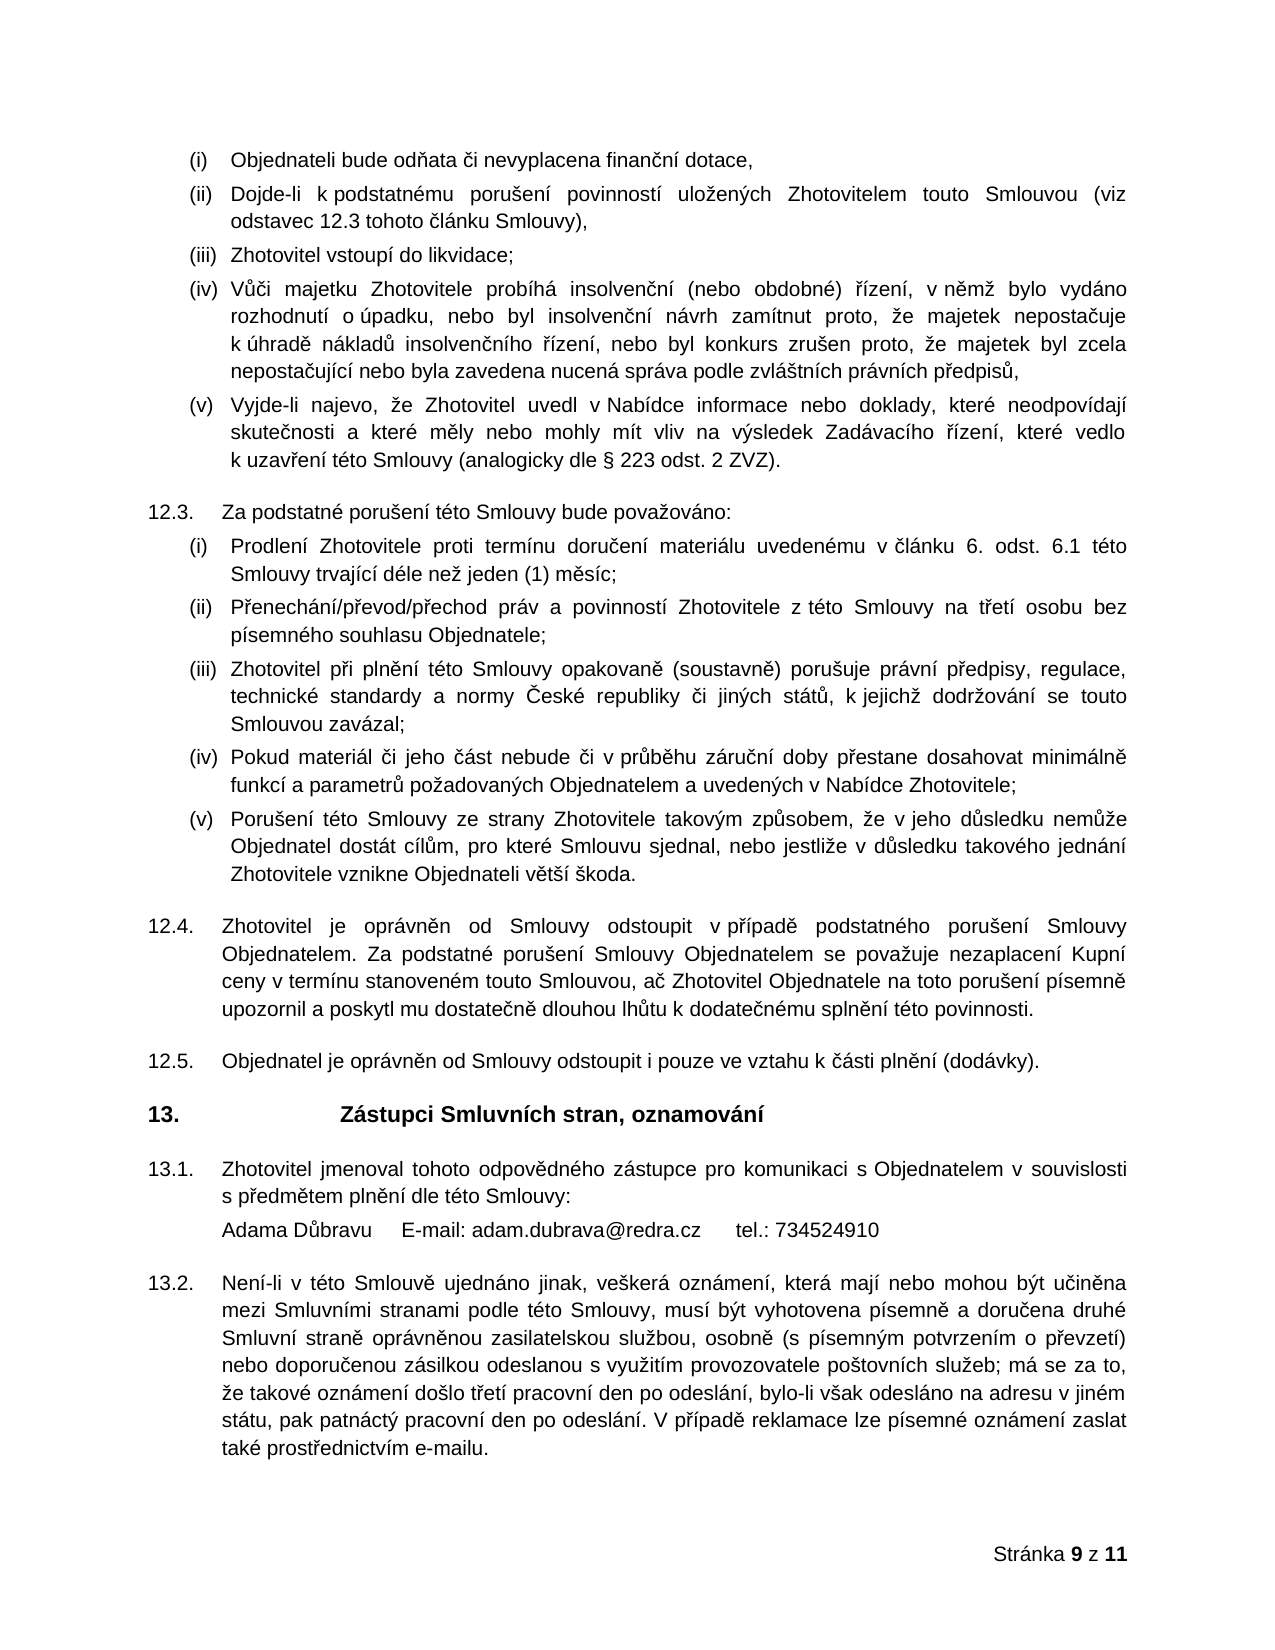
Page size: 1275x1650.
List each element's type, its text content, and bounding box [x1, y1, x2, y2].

list Prodlení Zhotovitele proti termínu doručení materiálu uvedenému v článku 6. odst. 6.1 této Smlouvy trvající déle než jeden (1) měsíc; [189, 534, 1127, 585]
text Adama Důbravu E-mail: adam.dubrava@redra.cz tel.: 734524910 [222, 1218, 1127, 1242]
subtitle Zhotovitel je oprávněn od Smlouvy odstoupit v případě podstatného porušení Smlouvy Objednatelem. Za podstatné porušení Smlouvy Objednatelem se považuje nezaplacení Kupní ceny v termínu stanoveném touto Smlouvou, ač Zhotovitel Objednatele na toto porušení písemně upozornil a poskytl mu dostatečně dlouhou lhůtu k dodatečnému splnění této povinnosti. [148, 914, 1127, 1020]
subtitle Objednatel je oprávněn od Smlouvy odstoupit i pouze ve vztahu k části plnění (dodávky). [148, 1049, 1127, 1073]
subtitle Zástupci Smluvních stran, oznamování [148, 1101, 1127, 1128]
subtitle Za podstatné porušení této Smlouvy bude považováno: [148, 500, 1127, 524]
subtitle Není-li v této Smlouvě ujednáno jinak, veškerá oznámení, která mají nebo mohou být učiněna mezi Smluvními stranami podle této Smlouvy, musí být vyhotovena písemně a doručena druhé Smluvní straně oprávněnou zasilatelskou službou, osobně (s písemným potvrzením o převzetí) nebo doporučenou zásilkou odeslanou s využitím provozovatele poštovních služeb; má se za to, že takové oznámení došlo třetí pracovní den po odeslání, bylo-li však odesláno na adresu v jiném státu, pak patnáctý pracovní den po odeslání. V případě reklamace lze písemné oznámení zaslat také prostřednictvím e-mailu. [148, 1270, 1127, 1459]
text Pokud materiál či jeho část nebude či v průběhu záruční doby přestane dosahovat minimálně funkcí a parametrů požadovaných Objednatelem a uvedených v Nabídce Zhotovitele; [189, 745, 1127, 797]
text Vyjde-li najevo, že Zhotovitel uvedl v Nabídce informace nebo doklady, které neodpovídají skutečnosti a které měly nebo mohly mít vliv na výsledek Zadávacího řízení, které vedlo k uzavření této Smlouvy (analogicky dle § 223 odst. 2 ZVZ). [189, 393, 1127, 472]
text Zhotovitel při plnění této Smlouvy opakovaně (soustavně) porušuje právní předpisy, regulace, technické standardy a normy České republiky či jiných států, k jejichž dodržování se touto Smlouvou zavázal; [189, 656, 1127, 735]
text Přenechání/převod/přechod práv a povinností Zhotovitele z této Smlouvy na třetí osobu bez písemného souhlasu Objednatele; [189, 595, 1127, 647]
list Dojde-li k podstatnému porušení povinností uložených Zhotovitelem touto Smlouvou (viz odstavec 12.3 tohoto článku Smlouvy), [189, 181, 1127, 233]
text Zhotovitel vstoupí do likvidace; [189, 243, 1127, 267]
text Vůči majetku Zhotovitele probíhá insolvenční (nebo obdobné) řízení, v němž bylo vydáno rozhodnutí o úpadku, nebo byl insolvenční návrh zamítnut proto, že majetek nepostačuje k úhradě nákladů insolvenčního řízení, nebo byl konkurs zrušen proto, že majetek byl zcela nepostačující nebo byla zavedena nucená správa podle zvláštních právních předpisů, [189, 276, 1127, 383]
subtitle Zhotovitel jmenoval tohoto odpovědného zástupce pro komunikaci s Objednatelem v souvislosti s předmětem plnění dle této Smlouvy: [148, 1157, 1127, 1208]
list Objednateli bude odňata či nevyplacena finanční dotace, [189, 148, 1127, 172]
text Porušení této Smlouvy ze strany Zhotovitele takovým způsobem, že v jeho důsledku nemůže Objednatel dostát cílům, pro které Smlouvu sjednal, nebo jestliže v důsledku takového jednání Zhotovitele vznikne Objednateli větší škoda. [189, 806, 1127, 885]
